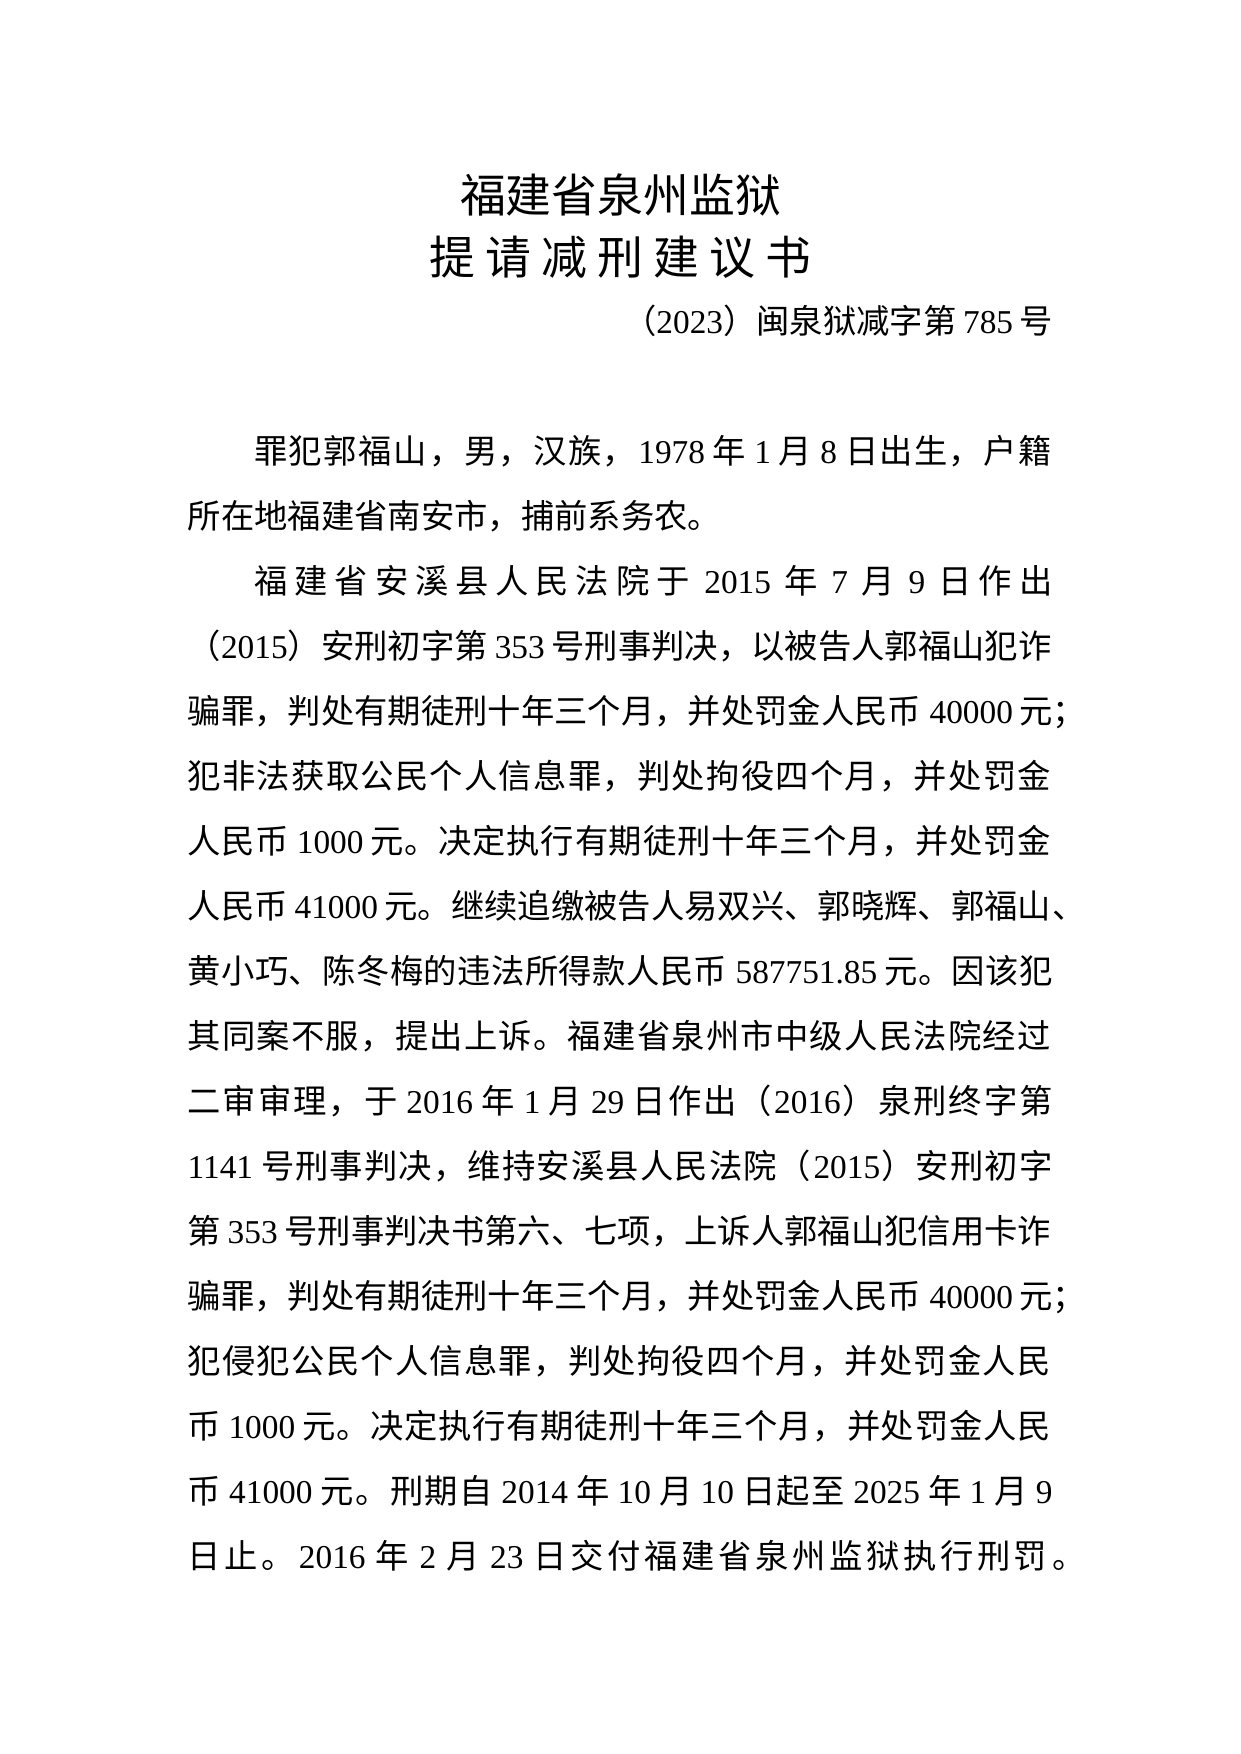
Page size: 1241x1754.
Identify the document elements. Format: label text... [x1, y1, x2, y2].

text 提 请 减 刑 建 议 书 [187, 224, 1053, 287]
text 福建省泉州监狱 [187, 162, 1053, 224]
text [187, 547, 1053, 1587]
text （2023）闽泉狱减字第785号 [187, 287, 1053, 352]
text 罪犯郭福山，男，汉族，1978年1月8日出生，户籍所在地福建省南安市，捕前系务农。 [187, 417, 1053, 547]
